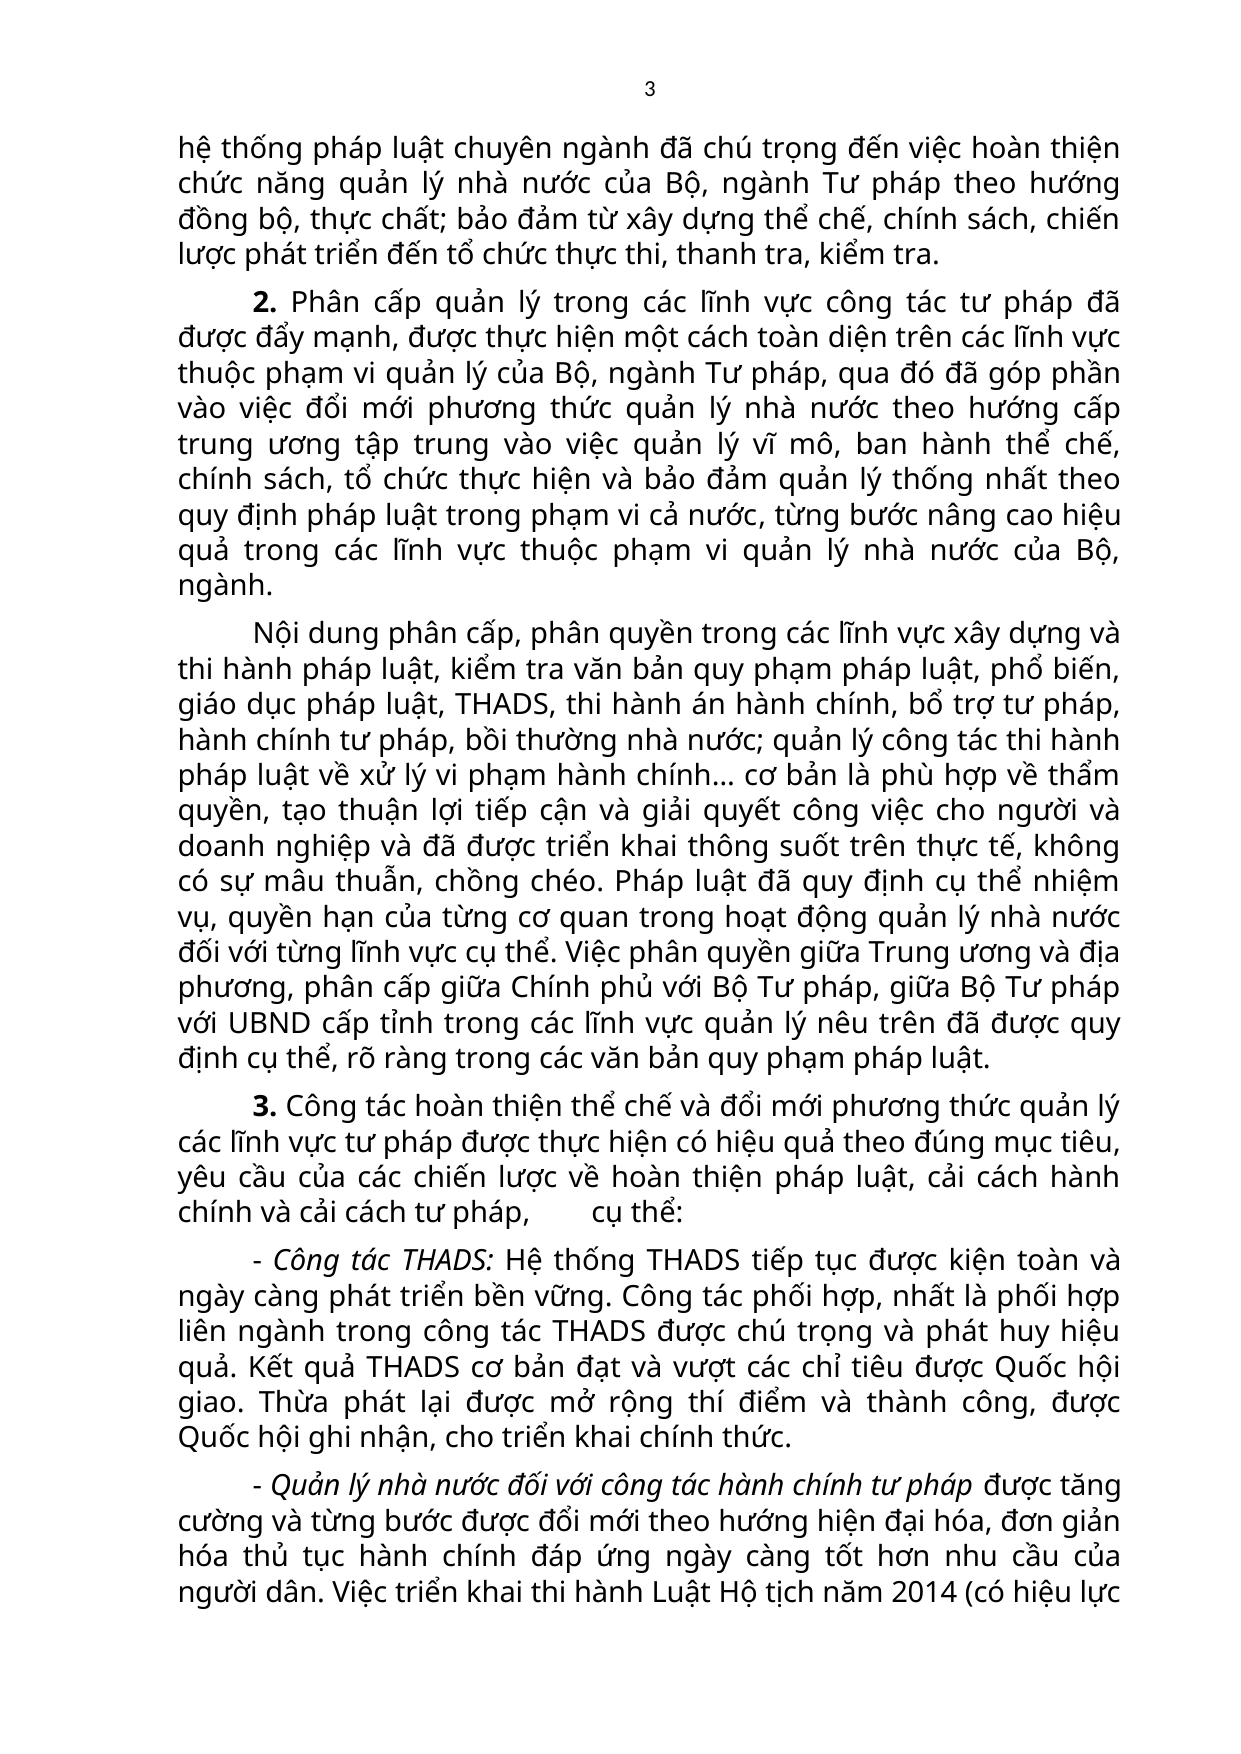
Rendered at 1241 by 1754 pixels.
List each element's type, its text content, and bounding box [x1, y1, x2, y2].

text - Công tác THADS: Hệ thống THADS tiếp tục được kiện toàn và ngày càng phát triển bền vững. Công tác phối hợp, nhất là phối hợp liên ngành trong công tác THADS được chú trọng và phát huy hiệu quả. Kết quả THADS cơ bản đạt và vượt các chỉ tiêu được Quốc hội giao. Thừa phát lại được mở rộng thí điểm và thành công, được Quốc hội ghi nhận, cho triển khai chính thức. [177, 1242, 1122, 1455]
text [177, 130, 1122, 272]
text 3. Công tác hoàn thiện thể chế và đổi mới phương thức quản lý các lĩnh vực tư pháp được thực hiện có hiệu quả theo đúng mục tiêu, yêu cầu của các chiến lược về hoàn thiện pháp luật, cải cách hành chính và cải cách tư pháp, cụ thể: [177, 1088, 1122, 1230]
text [177, 1467, 1122, 1609]
text 2. Phân cấp quản lý trong các lĩnh vực công tác tư pháp đã được đẩy mạnh, được thực hiện một cách toàn diện trên các lĩnh vực thuộc phạm vi quản lý của Bộ, ngành Tư pháp, qua đó đã góp phần vào việc đổi mới phương thức quản lý nhà nước theo hướng cấp trung ương tập trung vào việc quản lý vĩ mô, ban hành thể chế, chính sách, tổ chức thực hiện và bảo đảm quản lý thống nhất theo quy định pháp luật trong phạm vi cả nước, từng bước nâng cao hiệu quả trong các lĩnh vực thuộc phạm vi quản lý nhà nước của Bộ, ngành. [177, 284, 1122, 603]
text Nội dung phân cấp, phân quyền trong các lĩnh vực xây dựng và thi hành pháp luật, kiểm tra văn bản quy phạm pháp luật, phổ biến, giáo dục pháp luật, THADS, thi hành án hành chính, bổ trợ tư pháp, hành chính tư pháp, bồi thường nhà nước; quản lý công tác thi hành pháp luật về xử lý vi phạm hành chính… cơ bản là phù hợp về thẩm quyền, tạo thuận lợi tiếp cận và giải quyết công việc cho người và doanh nghiệp và đã được triển khai thông suốt trên thực tế, không có sự mâu thuẫn, chồng chéo. Pháp luật đã quy định cụ thể nhiệm vụ, quyền hạn của từng cơ quan trong hoạt động quản lý nhà nước đối với từng lĩnh vực cụ thể. Việc phân quyền giữa Trung ương và địa phương, phân cấp giữa Chính phủ với Bộ Tư pháp, giữa Bộ Tư pháp với UBND cấp tỉnh trong các lĩnh vực quản lý nêu trên đã được quy định cụ thể, rõ ràng trong các văn bản quy phạm pháp luật. [177, 615, 1122, 1076]
